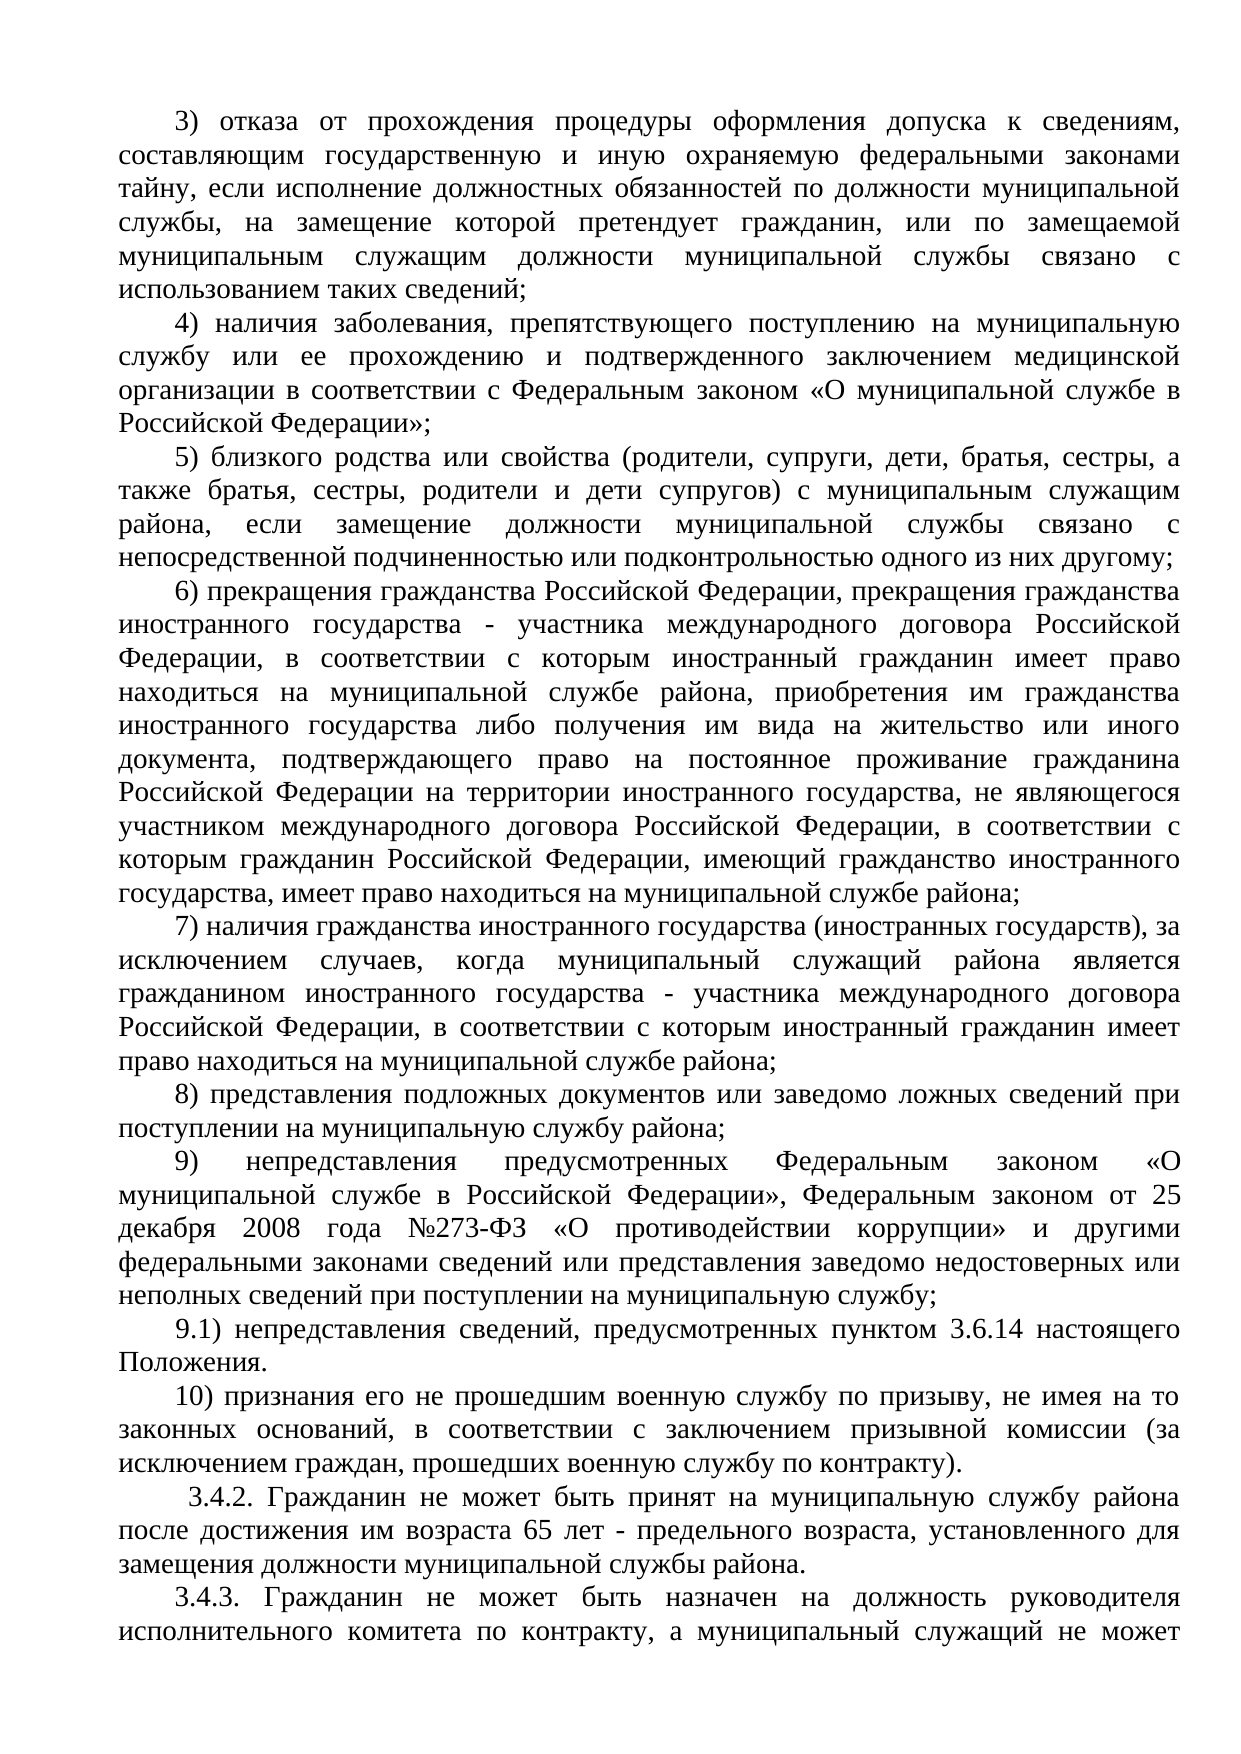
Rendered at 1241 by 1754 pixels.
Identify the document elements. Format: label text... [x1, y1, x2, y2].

text 9.1) непредставления сведений, предусмотренных пунктом 3.6.14 настоящего Положения. [118, 1311, 1181, 1378]
text 9) непредставления предусмотренных Федеральным законом «О муниципальной службе в Российской Федерации», Федеральным законом от 25 декабря 2008 года №273-ФЗ «О противодействии коррупции» и другими федеральными законами сведений или представления заведомо недостоверных или неполных сведений при поступлении на муниципальную службу; [118, 1143, 1181, 1311]
text 8) представления подложных документов или заведомо ложных сведений при поступлении на муниципальную службу района; [118, 1076, 1181, 1143]
text 3.4.2. Гражданин не может быть принят на муниципальную службу района после достижения им возраста 65 лет - предельного возраста, установленного для замещения должности муниципальной службы района. [118, 1479, 1181, 1579]
text 4) наличия заболевания, препятствующего поступлению на муниципальную службу или ее прохождению и подтвержденного заключением медицинской организации в соответствии с Федеральным законом «О муниципальной службе в Российской Федерации»; [118, 305, 1181, 439]
text 7) наличия гражданства иностранного государства (иностранных государств), за исключением случаев, когда муниципальный служащий района является гражданином иностранного государства - участника международного договора Российской Федерации, в соответствии с которым иностранный гражданин имеет право находиться на муниципальной службе района; [118, 908, 1181, 1076]
text 5) близкого родства или свойства (родители, супруги, дети, братья, сестры, а также братья, сестры, родители и дети супругов) с муниципальным служащим района, если замещение должности муниципальной службы связано с непосредственной подчиненностью или подконтрольностью одного из них другому; [118, 439, 1181, 573]
text 6) прекращения гражданства Российской Федерации, прекращения гражданства иностранного государства - участника международного договора Российской Федерации, в соответствии с которым иностранный гражданин имеет право находиться на муниципальной службе района, приобретения им гражданства иностранного государства либо получения им вида на жительство или иного документа, подтверждающего право на постоянное проживание гражданина Российской Федерации на территории иностранного государства, не являющегося участником международного договора Российской Федерации, в соответствии с которым гражданин Российской Федерации, имеющий гражданство иностранного государства, имеет право находиться на муниципальной службе района; [118, 573, 1181, 908]
text 10) признания его не прошедшим военную службу по призыву, не имея на то законных оснований, в соответствии с заключением призывной комиссии (за исключением граждан, прошедших военную службу по контракту). [118, 1378, 1181, 1479]
text 3) отказа от прохождения процедуры оформления допуска к сведениям, составляющим государственную и иную охраняемую федеральными законами тайну, если исполнение должностных обязанностей по должности муниципальной службы, на замещение которой претендует гражданин, или по замещаемой муниципальным служащим должности муниципальной службы связано с использованием таких сведений; [118, 103, 1181, 305]
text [118, 1579, 1181, 1646]
